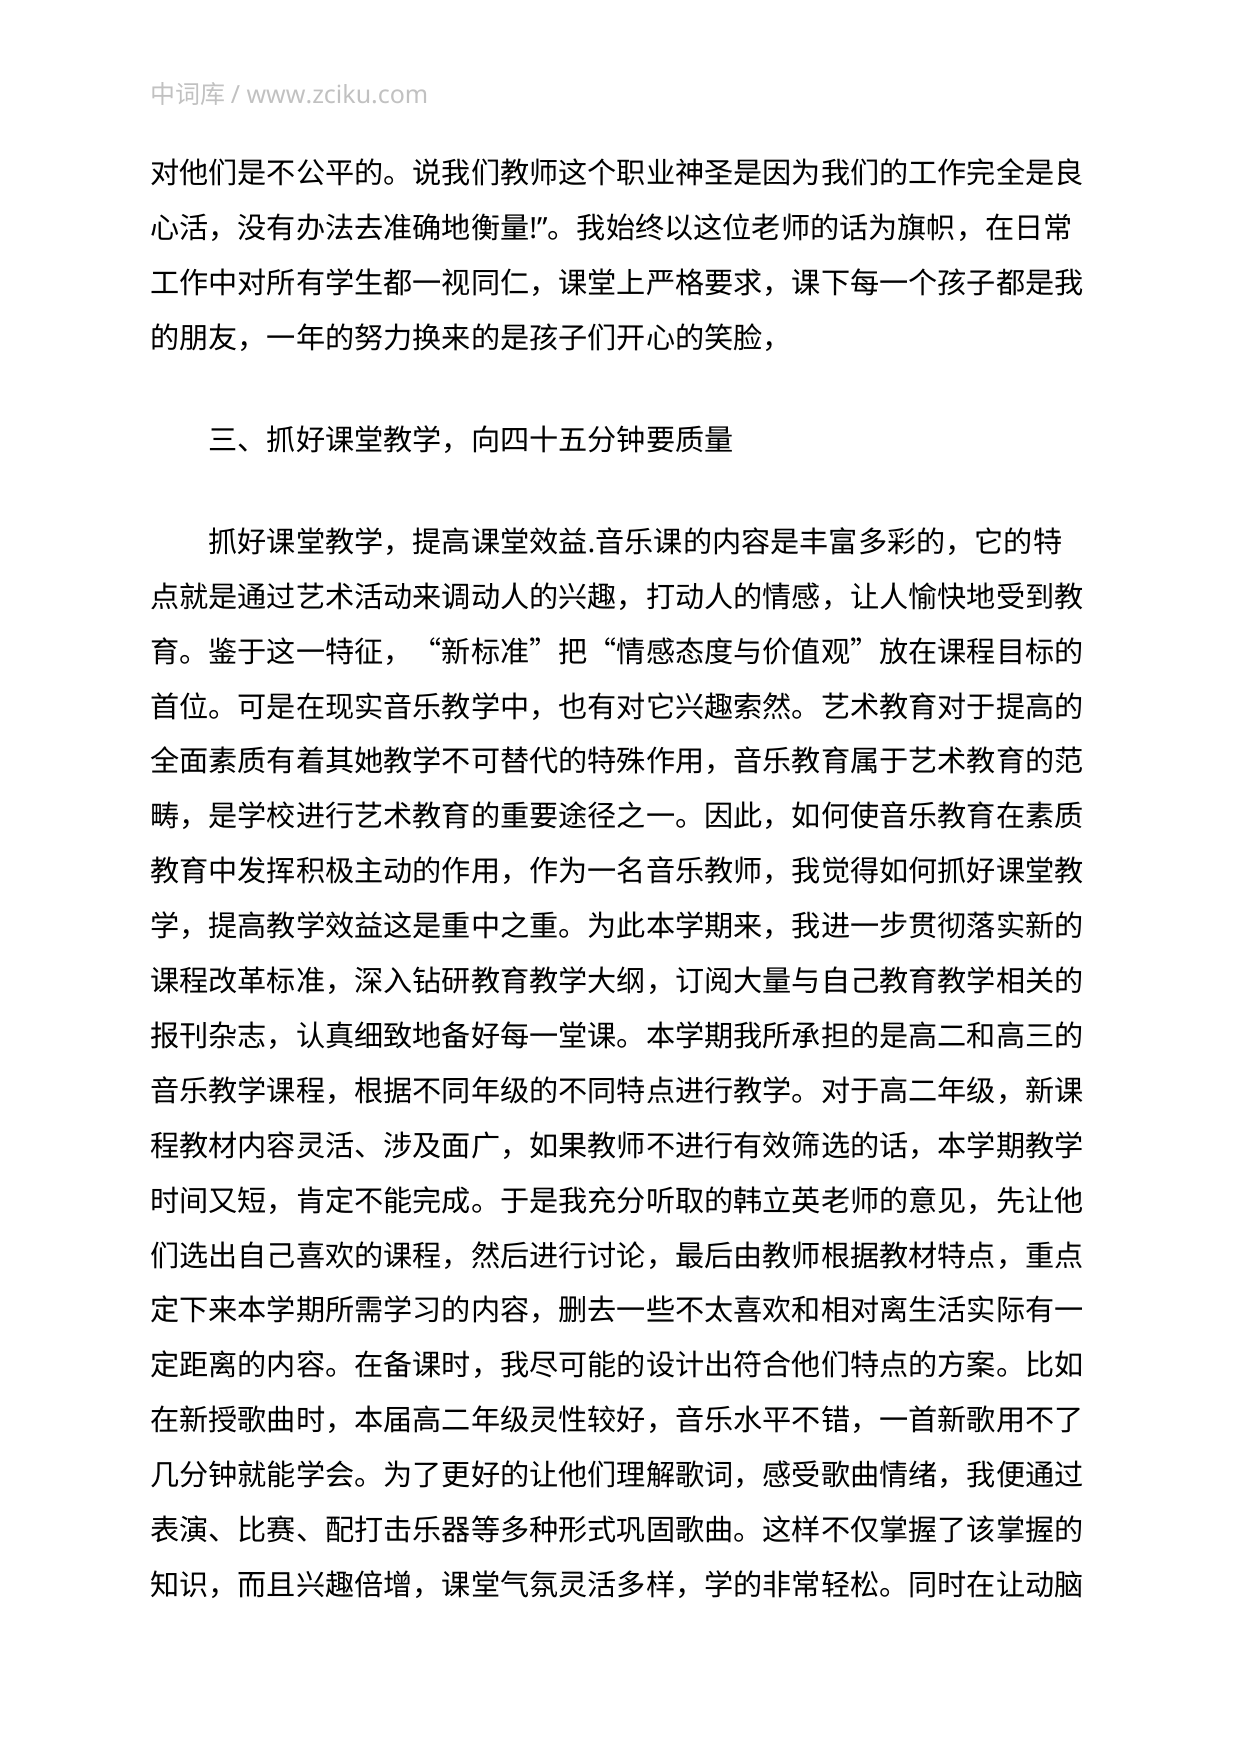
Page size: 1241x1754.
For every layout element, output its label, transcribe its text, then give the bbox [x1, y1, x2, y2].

text 三、抓好课堂教学，向四十五分钟要质量 [150, 417, 1090, 459]
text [150, 518, 1090, 1604]
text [150, 150, 1090, 357]
